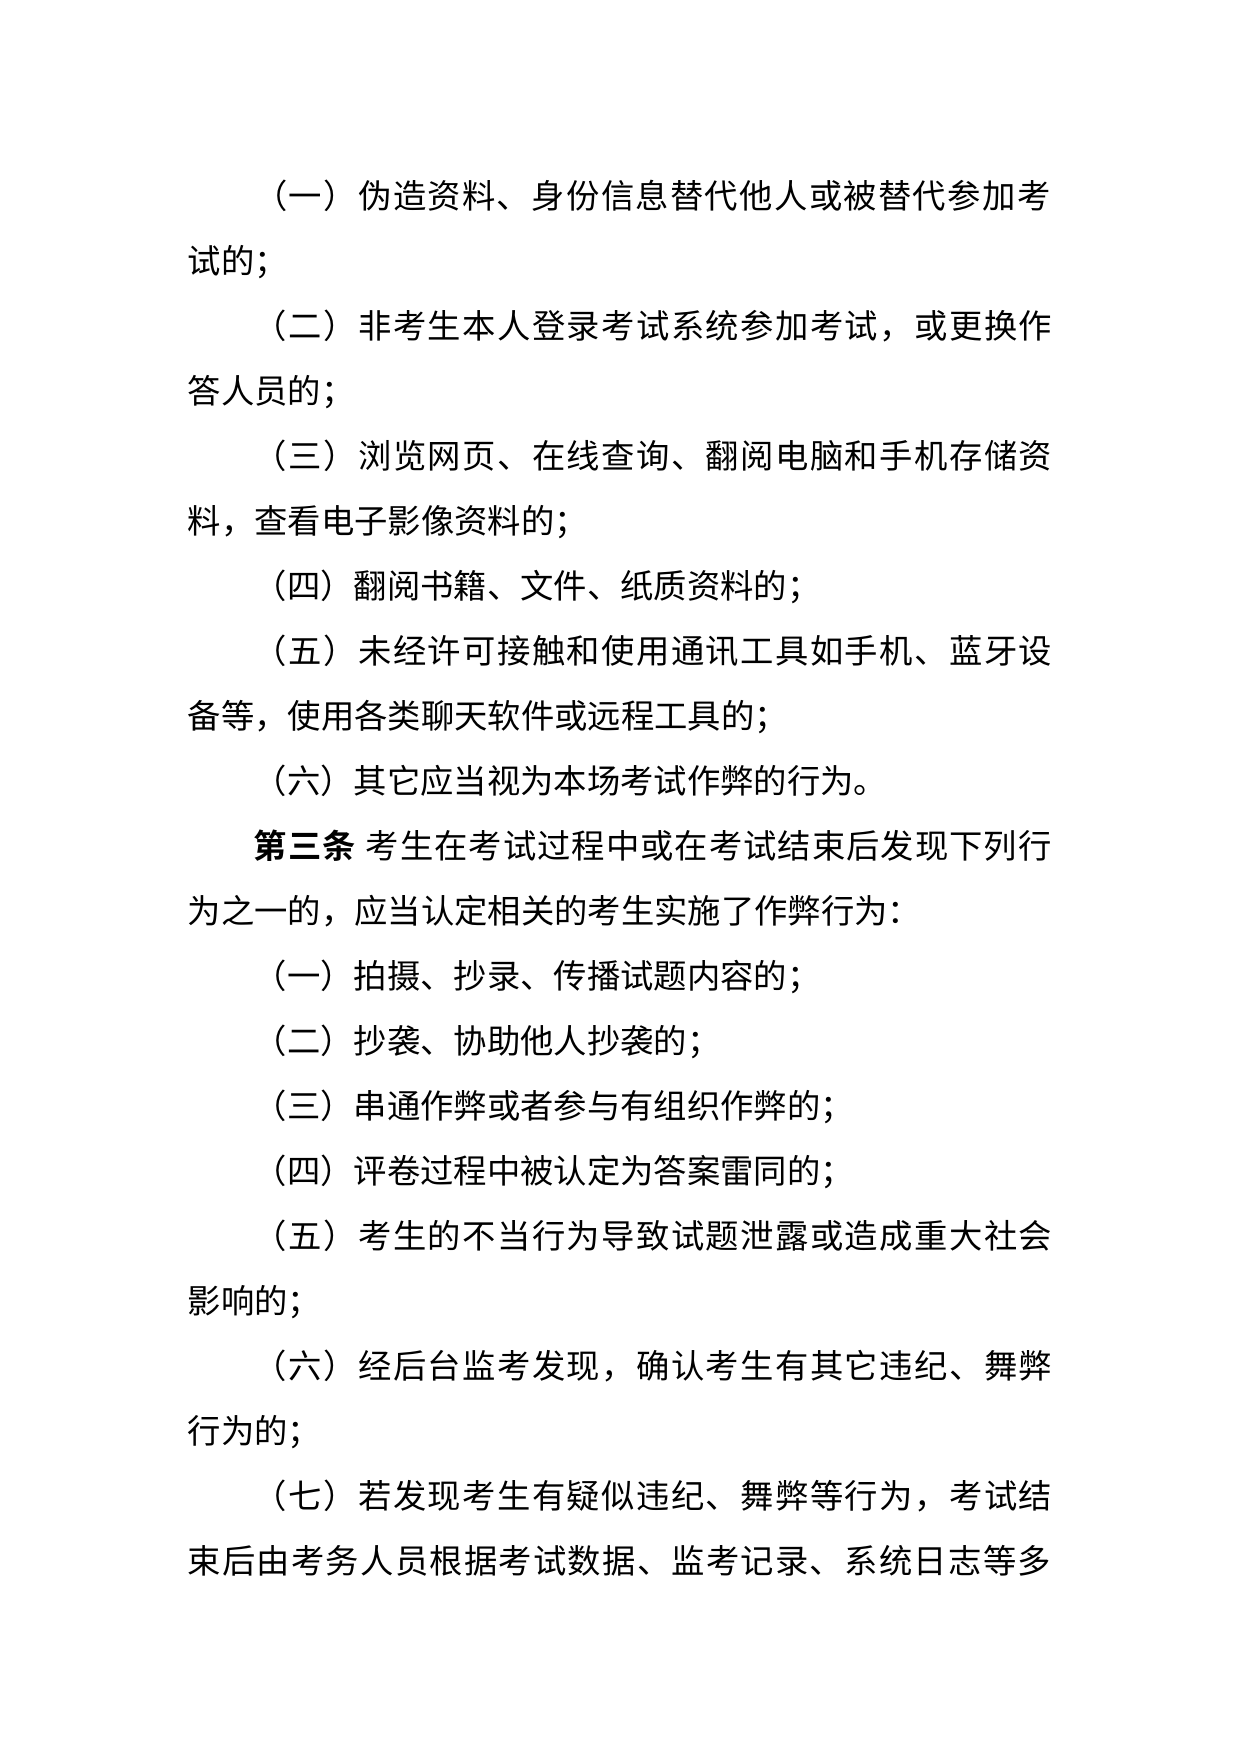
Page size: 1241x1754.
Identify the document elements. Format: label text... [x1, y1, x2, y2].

text （三）串通作弊或者参与有组织作弊的； [187, 1072, 1053, 1137]
text 第三条 考生在考试过程中或在考试结束后发现下列行为之一的，应当认定相关的考生实施了作弊行为： [187, 812, 1053, 942]
text （四）评卷过程中被认定为答案雷同的； [187, 1137, 1053, 1202]
text （一）拍摄、抄录、传播试题内容的； [187, 942, 1053, 1007]
text （五）考生的不当行为导致试题泄露或造成重大社会影响的； [187, 1202, 1053, 1332]
text （三）浏览网页、在线查询、翻阅电脑和手机存储资料，查看电子影像资料的； [187, 422, 1053, 552]
text （六）其它应当视为本场考试作弊的行为。 [187, 747, 1053, 812]
text （六）经后台监考发现，确认考生有其它违纪、舞弊行为的； [187, 1332, 1053, 1462]
text （五）未经许可接触和使用通讯工具如手机、蓝牙设备等，使用各类聊天软件或远程工具的； [187, 617, 1053, 747]
text （一）伪造资料、身份信息替代他人或被替代参加考试的； [187, 162, 1053, 292]
text （二）非考生本人登录考试系统参加考试，或更换作答人员的； [187, 292, 1053, 422]
text （二）抄袭、协助他人抄袭的； [187, 1007, 1053, 1072]
text （四）翻阅书籍、文件、纸质资料的； [187, 552, 1053, 617]
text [187, 1462, 1053, 1592]
